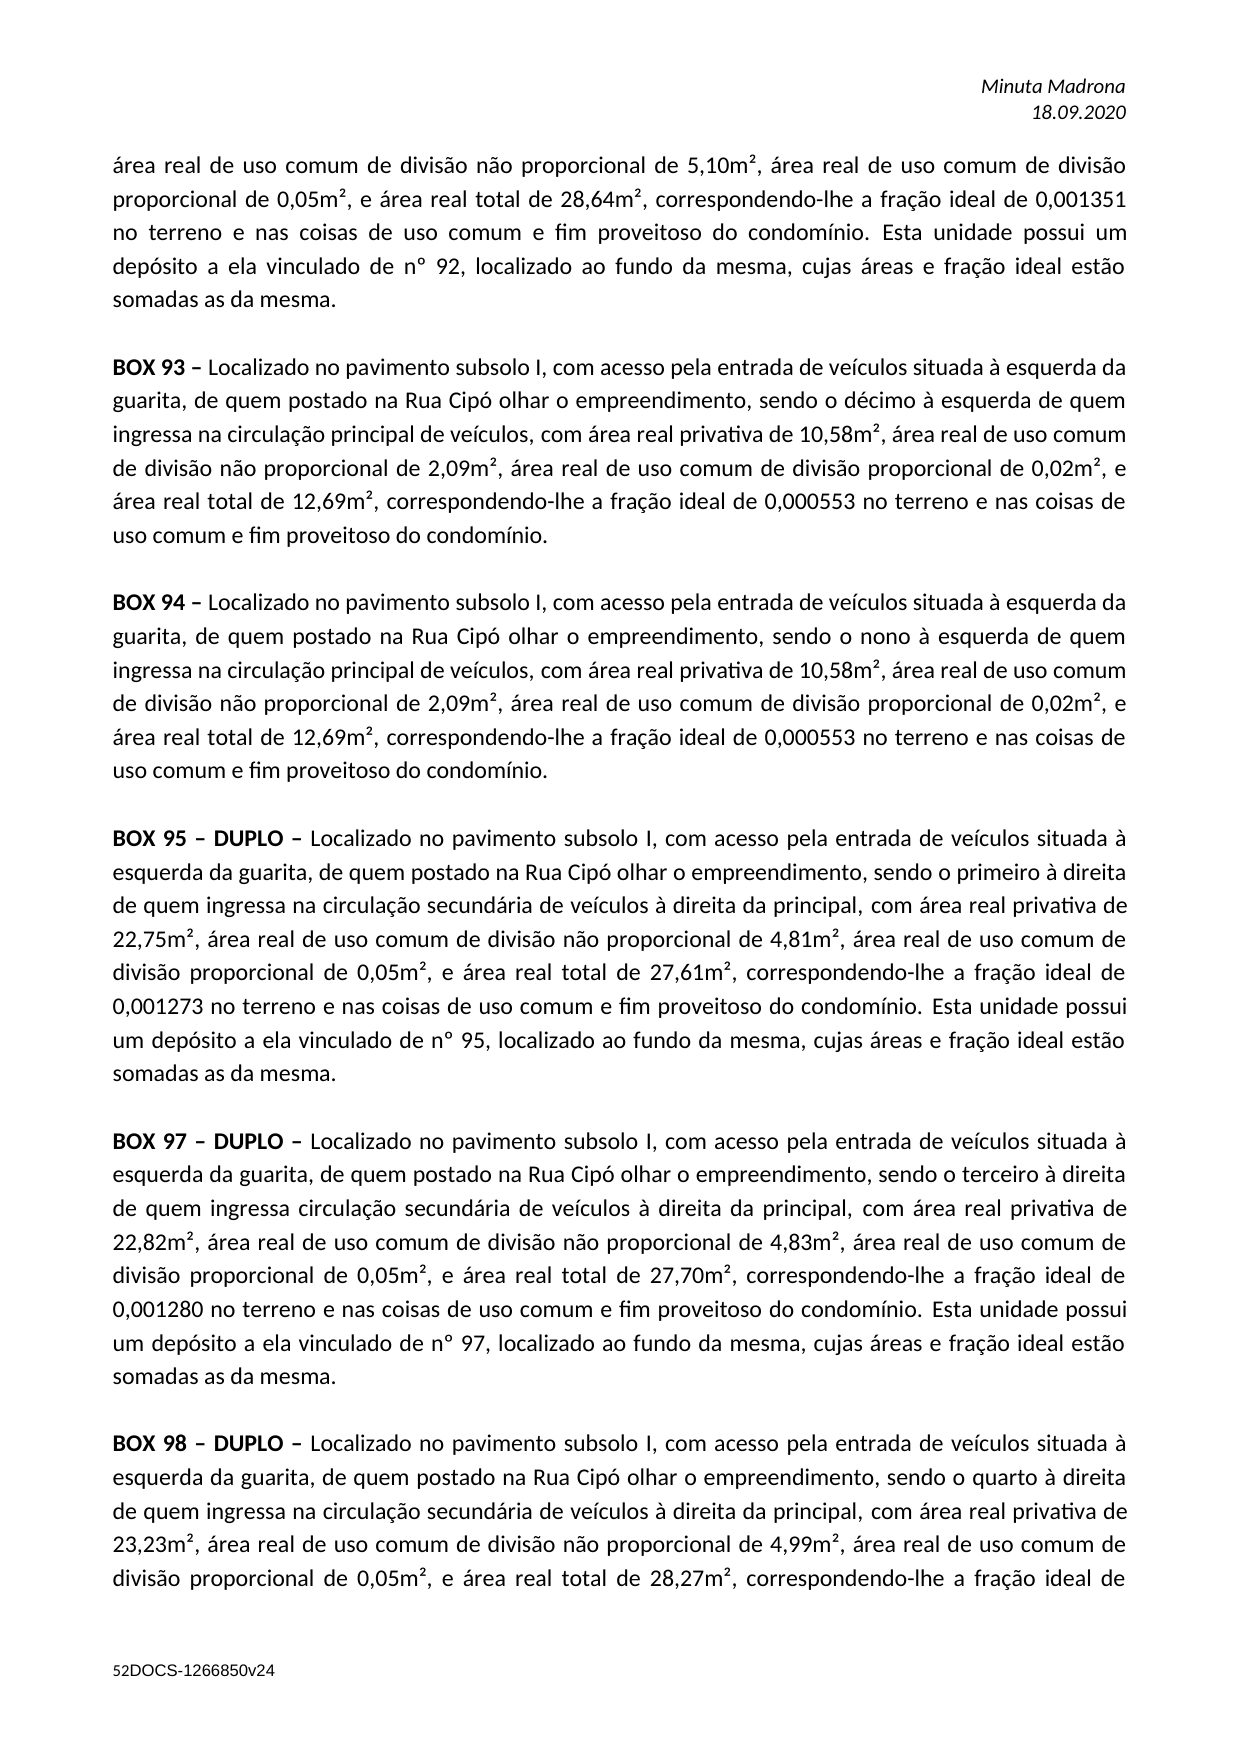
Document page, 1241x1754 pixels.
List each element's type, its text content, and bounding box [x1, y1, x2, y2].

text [112, 150, 1128, 314]
text BOX 95 – DUPLO – Localizado no pavimento subsolo I, com acesso pela entrada de veículos situada à esquerda da guarita, de quem postado na Rua Cipó olhar o empreendimento, sendo o primeiro à direita de quem ingressa na circulação secundária de veículos à direita da principal, com área real privativa de 22,75m², área real de uso comum de divisão não proporcional de 4,81m², área real de uso comum de divisão proporcional de 0,05m², e área real total de 27,61m², correspondendo-lhe a fração ideal de 0,001273 no terreno e nas coisas de uso comum e fim proveitoso do condomínio. Esta unidade possui um depósito a ela vinculado de nº 95, localizado ao fundo da mesma, cujas áreas e fração ideal estão somadas as da mesma. [112, 823, 1128, 1088]
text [112, 1428, 1128, 1592]
text BOX 97 – DUPLO – Localizado no pavimento subsolo I, com acesso pela entrada de veículos situada à esquerda da guarita, de quem postado na Rua Cipó olhar o empreendimento, sendo o terceiro à direita de quem ingressa circulação secundária de veículos à direita da principal, com área real privativa de 22,82m², área real de uso comum de divisão não proporcional de 4,83m², área real de uso comum de divisão proporcional de 0,05m², e área real total de 27,70m², correspondendo-lhe a fração ideal de 0,001280 no terreno e nas coisas de uso comum e fim proveitoso do condomínio. Esta unidade possui um depósito a ela vinculado de nº 97, localizado ao fundo da mesma, cujas áreas e fração ideal estão somadas as da mesma. [112, 1126, 1128, 1391]
text BOX 93 – Localizado no pavimento subsolo I, com acesso pela entrada de veículos situada à esquerda da guarita, de quem postado na Rua Cipó olhar o empreendimento, sendo o décimo à esquerda de quem ingressa na circulação principal de veículos, com área real privativa de 10,58m², área real de uso comum de divisão não proporcional de 2,09m², área real de uso comum de divisão proporcional de 0,02m², e área real total de 12,69m², correspondendo-lhe a fração ideal de 0,000553 no terreno e nas coisas de uso comum e fim proveitoso do condomínio. [112, 352, 1128, 549]
text BOX 94 – Localizado no pavimento subsolo I, com acesso pela entrada de veículos situada à esquerda da guarita, de quem postado na Rua Cipó olhar o empreendimento, sendo o nono à esquerda de quem ingressa na circulação principal de veículos, com área real privativa de 10,58m², área real de uso comum de divisão não proporcional de 2,09m², área real de uso comum de divisão proporcional de 0,02m², e área real total de 12,69m², correspondendo-lhe a fração ideal de 0,000553 no terreno e nas coisas de uso comum e fim proveitoso do condomínio. [112, 587, 1128, 785]
